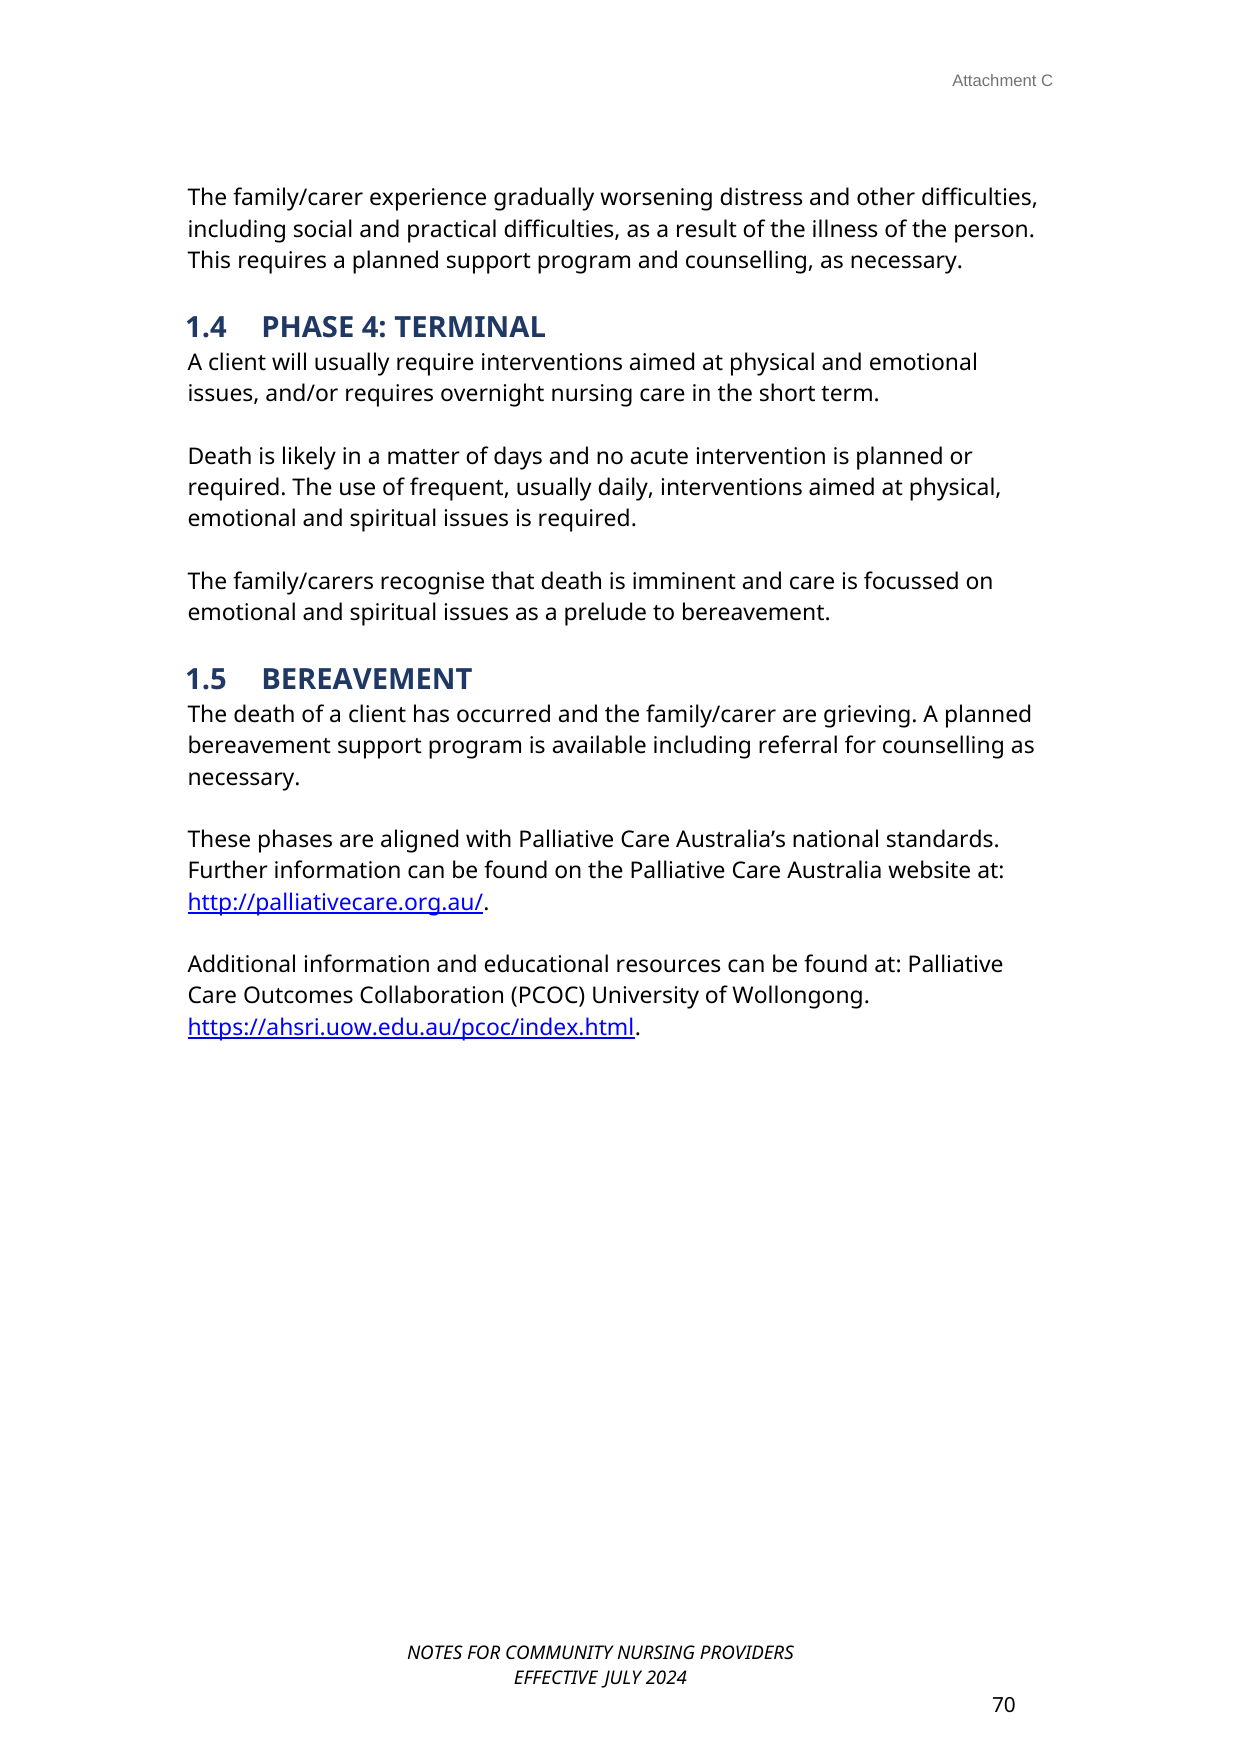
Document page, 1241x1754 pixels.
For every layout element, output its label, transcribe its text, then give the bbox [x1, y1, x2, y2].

text A client will usually require interventions aimed at physical and emotional issues, and/or requires overnight nursing care in the short term. [187, 346, 1053, 408]
text Death is likely in a matter of days and no acute intervention is planned or required. The use of frequent, usually daily, interventions aimed at physical, emotional and spiritual issues is required. [187, 440, 1053, 533]
subtitle BEREAVEMENT [185, 658, 1053, 698]
subtitle PHASE 4: TERMINAL [185, 306, 1053, 346]
text http://palliativecare.org.au/. [187, 886, 1053, 917]
text These phases are aligned with Palliative Care Australia’s national standards. Further information can be found on the Palliative Care Australia website at: [187, 823, 1053, 886]
text The family/carers recognise that death is imminent and care is focussed on emotional and spiritual issues as a prelude to bereavement. [187, 565, 1053, 627]
text The family/carer experience gradually worsening distress and other difficulties, including social and practical difficulties, as a result of the illness of the person. This requires a planned support program and counselling, as necessary. [187, 181, 1053, 275]
text Additional information and educational resources can be found at: Palliative Care Outcomes Collaboration (PCOC) University of Wollongong. https://ahsri.uow.edu.au/pcoc/index.html. [187, 948, 1053, 1042]
text The death of a client has occurred and the family/carer are grieving. A planned bereavement support program is available including referral for counselling as necessary. [187, 698, 1053, 792]
